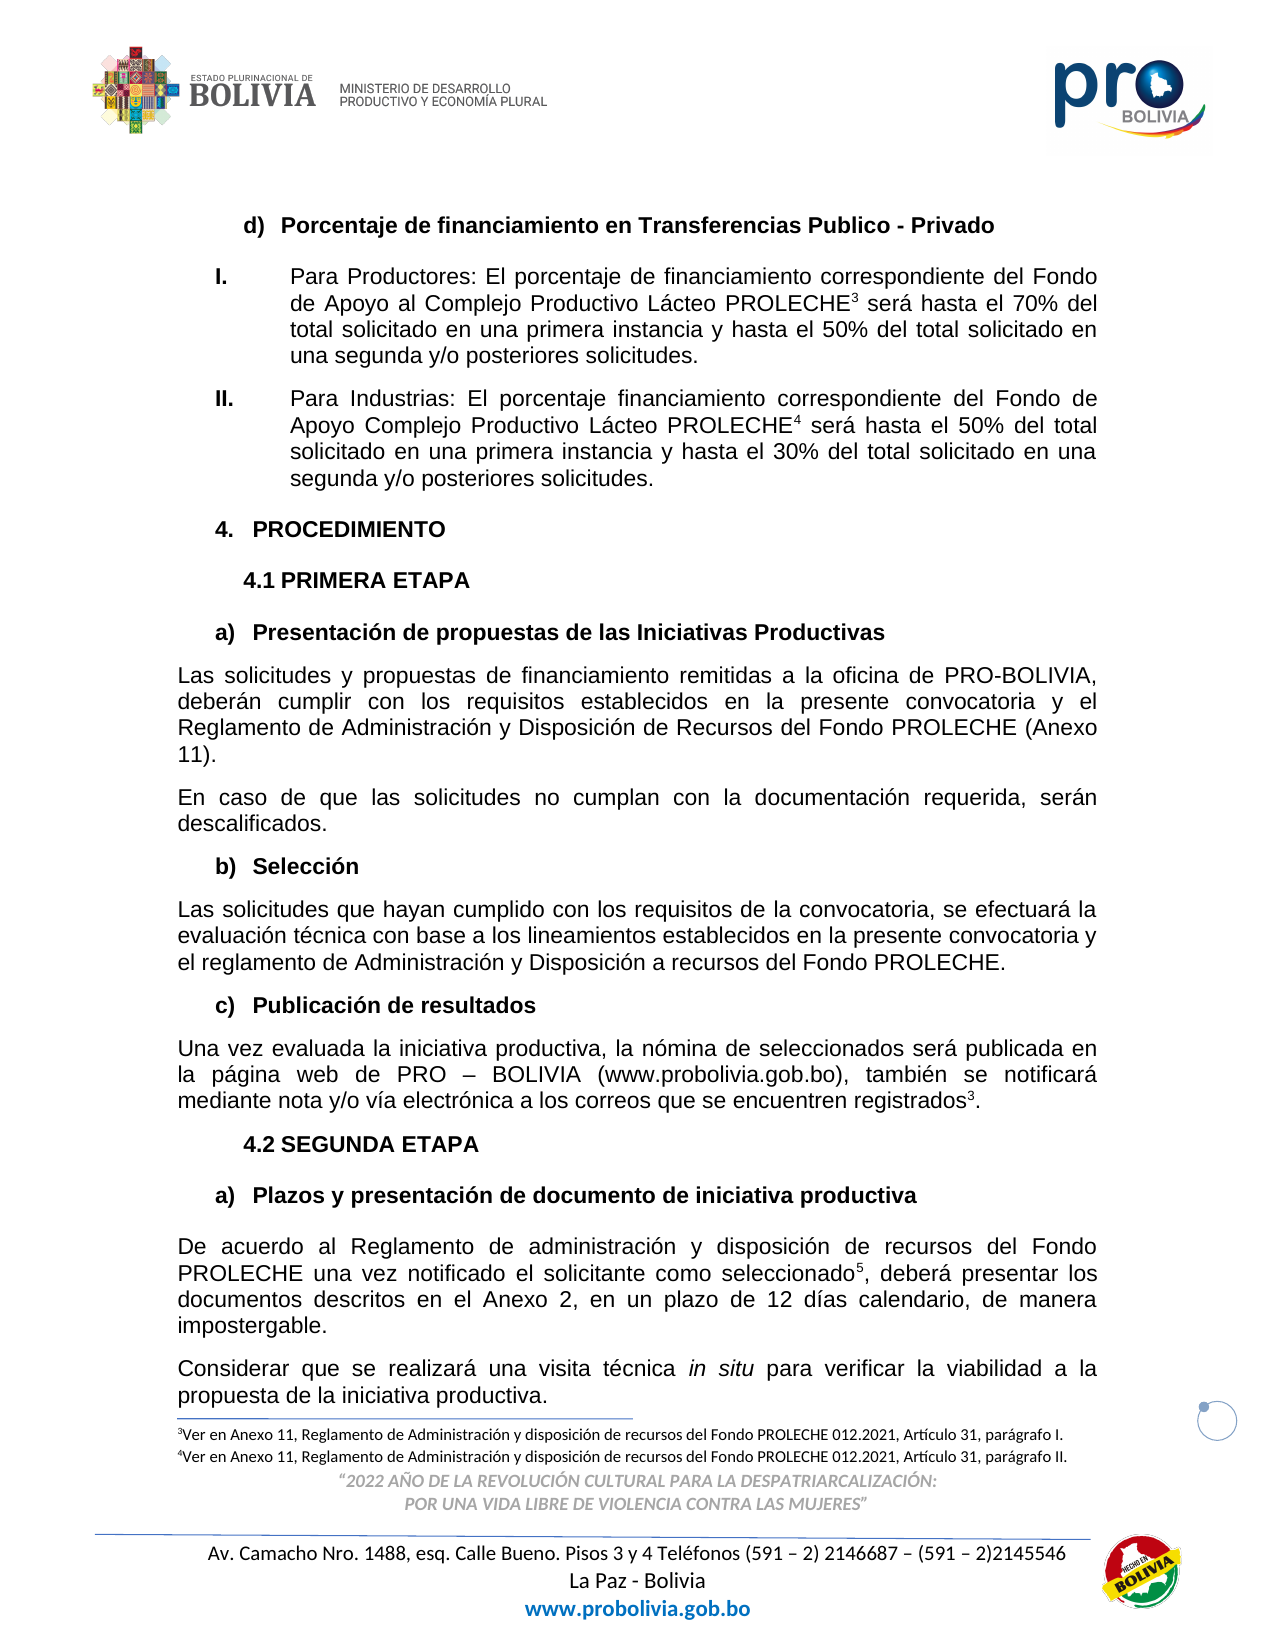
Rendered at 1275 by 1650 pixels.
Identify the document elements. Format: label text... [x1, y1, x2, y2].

text De acuerdo al Reglamento de administración y disposición de recursos del Fondo PROLECHE una vez notificado el solicitante como seleccionado5, deberá presentar los documentos descritos en el Anexo 2, en un plazo de 12 días calendario, de manera impostergable. [177, 1233, 1098, 1339]
picture [80, 34, 571, 146]
text En caso de que las solicitudes no cumplan con la documentación requerida, serán descalificados. [177, 784, 1098, 836]
list Para Industrias: El porcentaje financiamiento correspondiente del Fondo de Apoyo Complejo Productivo Lácteo PROLECHE4 será hasta el 50% del total solicitado en una primera instancia y hasta el 30% del total solicitado en una segunda y/o posteriores solicitudes. [215, 385, 1098, 491]
subtitle PROCEDIMIENTO [215, 516, 1098, 542]
list 4Ver en Anexo 11, Reglamento de Administración y disposición de recursos del Fondo PROLECHE 012.2021, Artículo 31, parágrafo II. [177, 1447, 1098, 1467]
subtitle PRIMERA ETAPA [243, 567, 1098, 593]
subtitle SEGUNDA ETAPA [243, 1131, 1098, 1157]
list Para Productores: El porcentaje de financiamiento correspondiente del Fondo de Apoyo al Complejo Productivo Lácteo PROLECHE3 será hasta el 70% del total solicitado en una primera instancia y hasta el 50% del total solicitado en una segunda y/o posteriores solicitudes. [215, 263, 1098, 369]
list Plazos y presentación de documento de iniciativa productiva [215, 1182, 1098, 1208]
list 3Ver en Anexo 11, Reglamento de Administración y disposición de recursos del Fondo PROLECHE 012.2021, Artículo 31, parágrafo I. [177, 1425, 1098, 1445]
picture [1102, 1534, 1182, 1609]
list Presentación de propuestas de las Iniciativas Productivas [215, 618, 1098, 645]
list Porcentaje de financiamiento en Transferencias Publico - Privado [243, 212, 1098, 238]
text Considerar que se realizará una visita técnica in situ para verificar la viabilidad a la propuesta de la iniciativa productiva. [177, 1355, 1098, 1408]
text Las solicitudes que hayan cumplido con los requisitos de la convocatoria, se efectuará la evaluación técnica con base a los lineamientos establecidos en la presente convocatoria y el reglamento de Administración y Disposición a recursos del Fondo PROLECHE. [177, 896, 1098, 975]
picture [1046, 46, 1214, 156]
text Una vez evaluada la iniciativa productiva, la nómina de seleccionados será publicada en la página web de PRO – BOLIVIA (www.probolivia.gob.bo), también se notificará mediante nota y/o vía electrónica a los correos que se encuentren registrados3. [177, 1035, 1098, 1114]
text Las solicitudes y propuestas de financiamiento remitidas a la oficina de PRO-BOLIVIA, deberán cumplir con los requisitos establecidos en la presente convocatoria y el Reglamento de Administración y Disposición de Recursos del Fondo PROLECHE (Anexo 11). [177, 662, 1098, 767]
list Publicación de resultados [215, 992, 1098, 1018]
list Selección [215, 853, 1098, 879]
